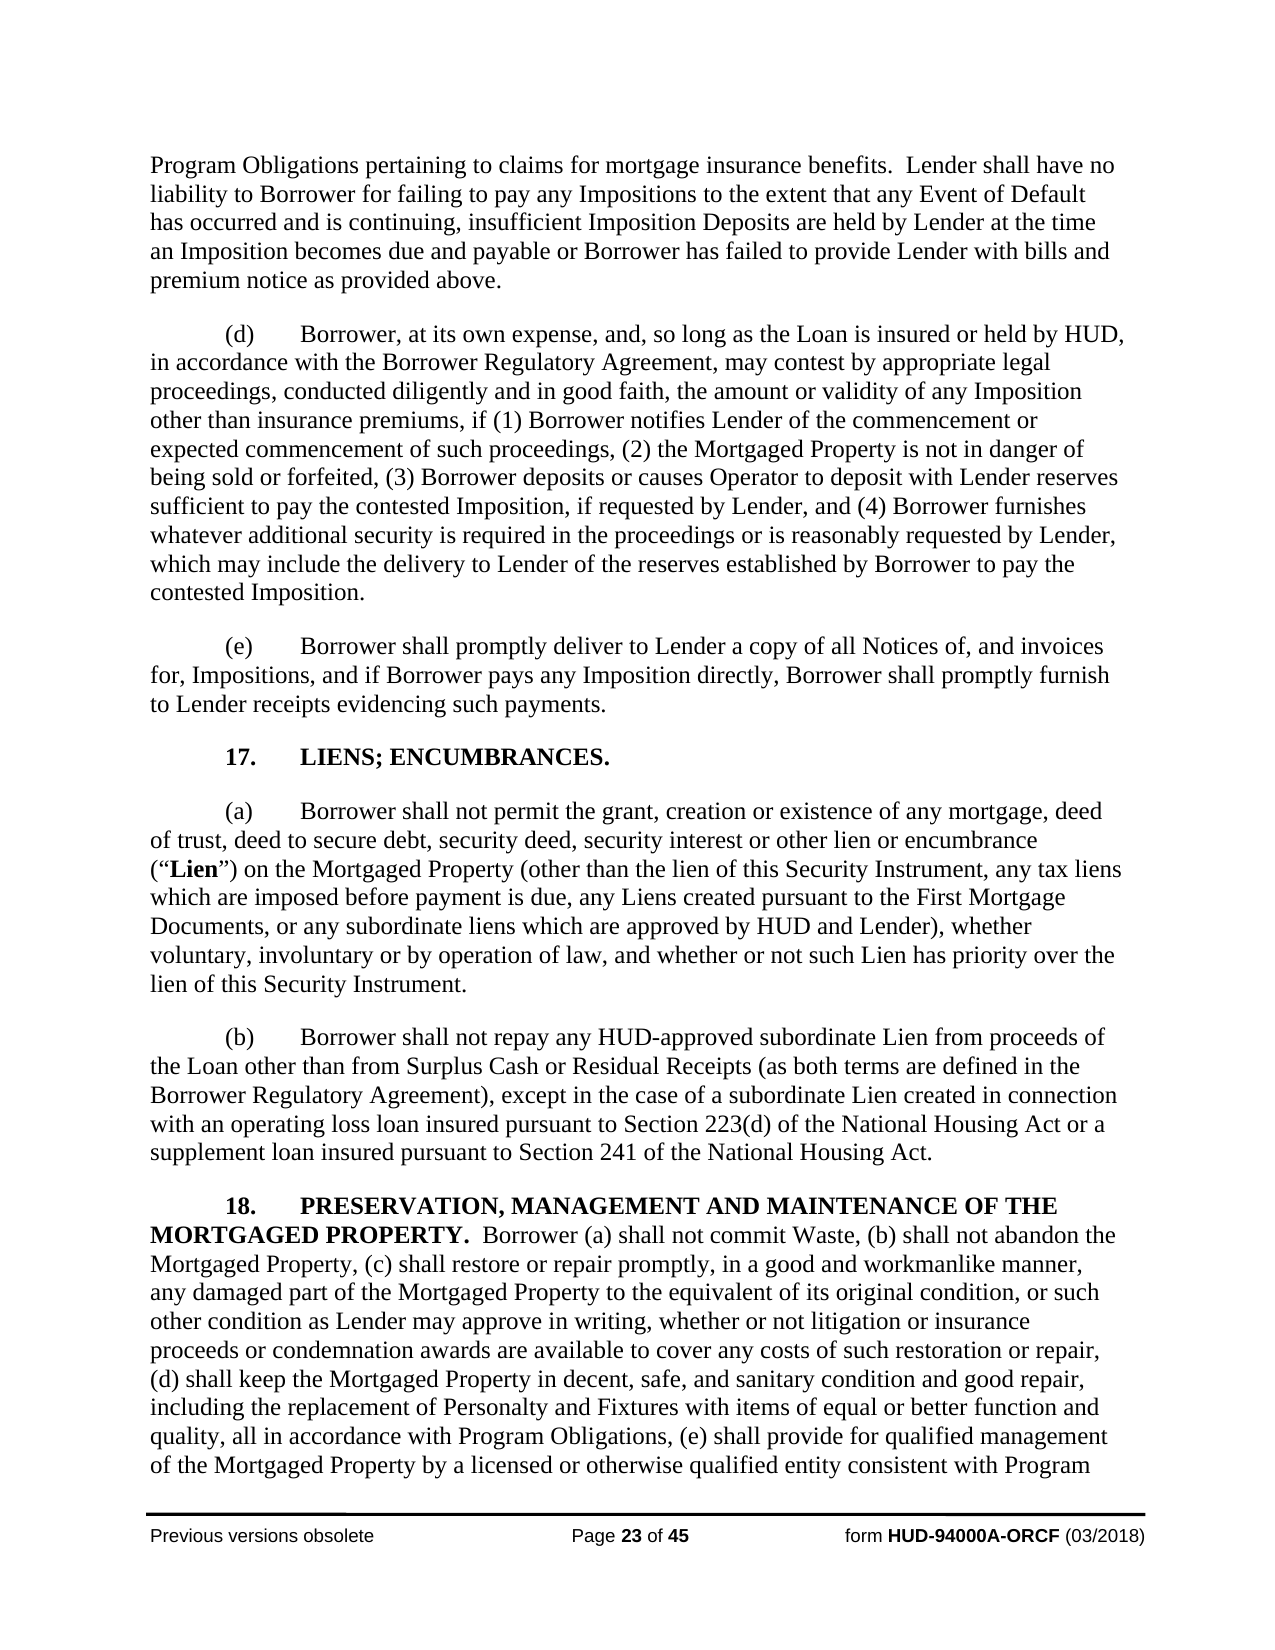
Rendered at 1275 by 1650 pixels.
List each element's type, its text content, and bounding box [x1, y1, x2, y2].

list Borrower shall promptly deliver to Lender a copy of all Notices of, and invoices for, Impositions, and if Borrower pays any Imposition directly, Borrower shall promptly furnish to Lender receipts evidencing such payments. [150, 631, 1125, 717]
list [150, 150, 1125, 294]
list Borrower shall not repay any HUD-approved subordinate Lien from proceeds of the Loan other than from Surplus Cash or Residual Receipts (as both terms are defined in the Borrower Regulatory Agreement), except in the case of a subordinate Lien created in connection with an operating loss loan insured pursuant to Section 223(d) of the National Housing Act or a supplement loan insured pursuant to Section 241 of the National Housing Act. [150, 1022, 1125, 1166]
list LIENS; ENCUMBRANCES . [150, 742, 1125, 771]
list Borrower, at its own expense, and, so long as the Loan is insured or held by HUD, in accordance with the Borrower Regulatory Agreement, may contest by appropriate legal proceedings, conducted diligently and in good faith, the amount or validity of any Imposition other than insurance premiums, if (1) Borrower notifies Lender of the commencement or expected commencement of such proceedings, (2) the Mortgaged Property is not in danger of being sold or forfeited, (3) Borrower deposits or causes Operator to deposit with Lender reserves sufficient to pay the contested Imposition, if requested by Lender, and (4) Borrower furnishes whatever additional security is required in the proceedings or is reasonably requested by Lender, which may include the delivery to Lender of the reserves established by Borrower to pay the contested Imposition. [150, 319, 1125, 606]
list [150, 1191, 1125, 1479]
list Borrower shall not permit the grant, creation or existence of any mortgage, deed of trust, deed to secure debt, security deed, security interest or other lien or encumbrance (“Lien”) on the Mortgaged Property (other than the lien of this Security Instrument, any tax liens which are imposed before payment is due, any Liens created pursuant to the First Mortgage Documents, or any subordinate liens which are approved by HUD and Lender), whether voluntary, involuntary or by operation of law, and whether or not such Lien has priority over the lien of this Security Instrument. [150, 796, 1125, 997]
